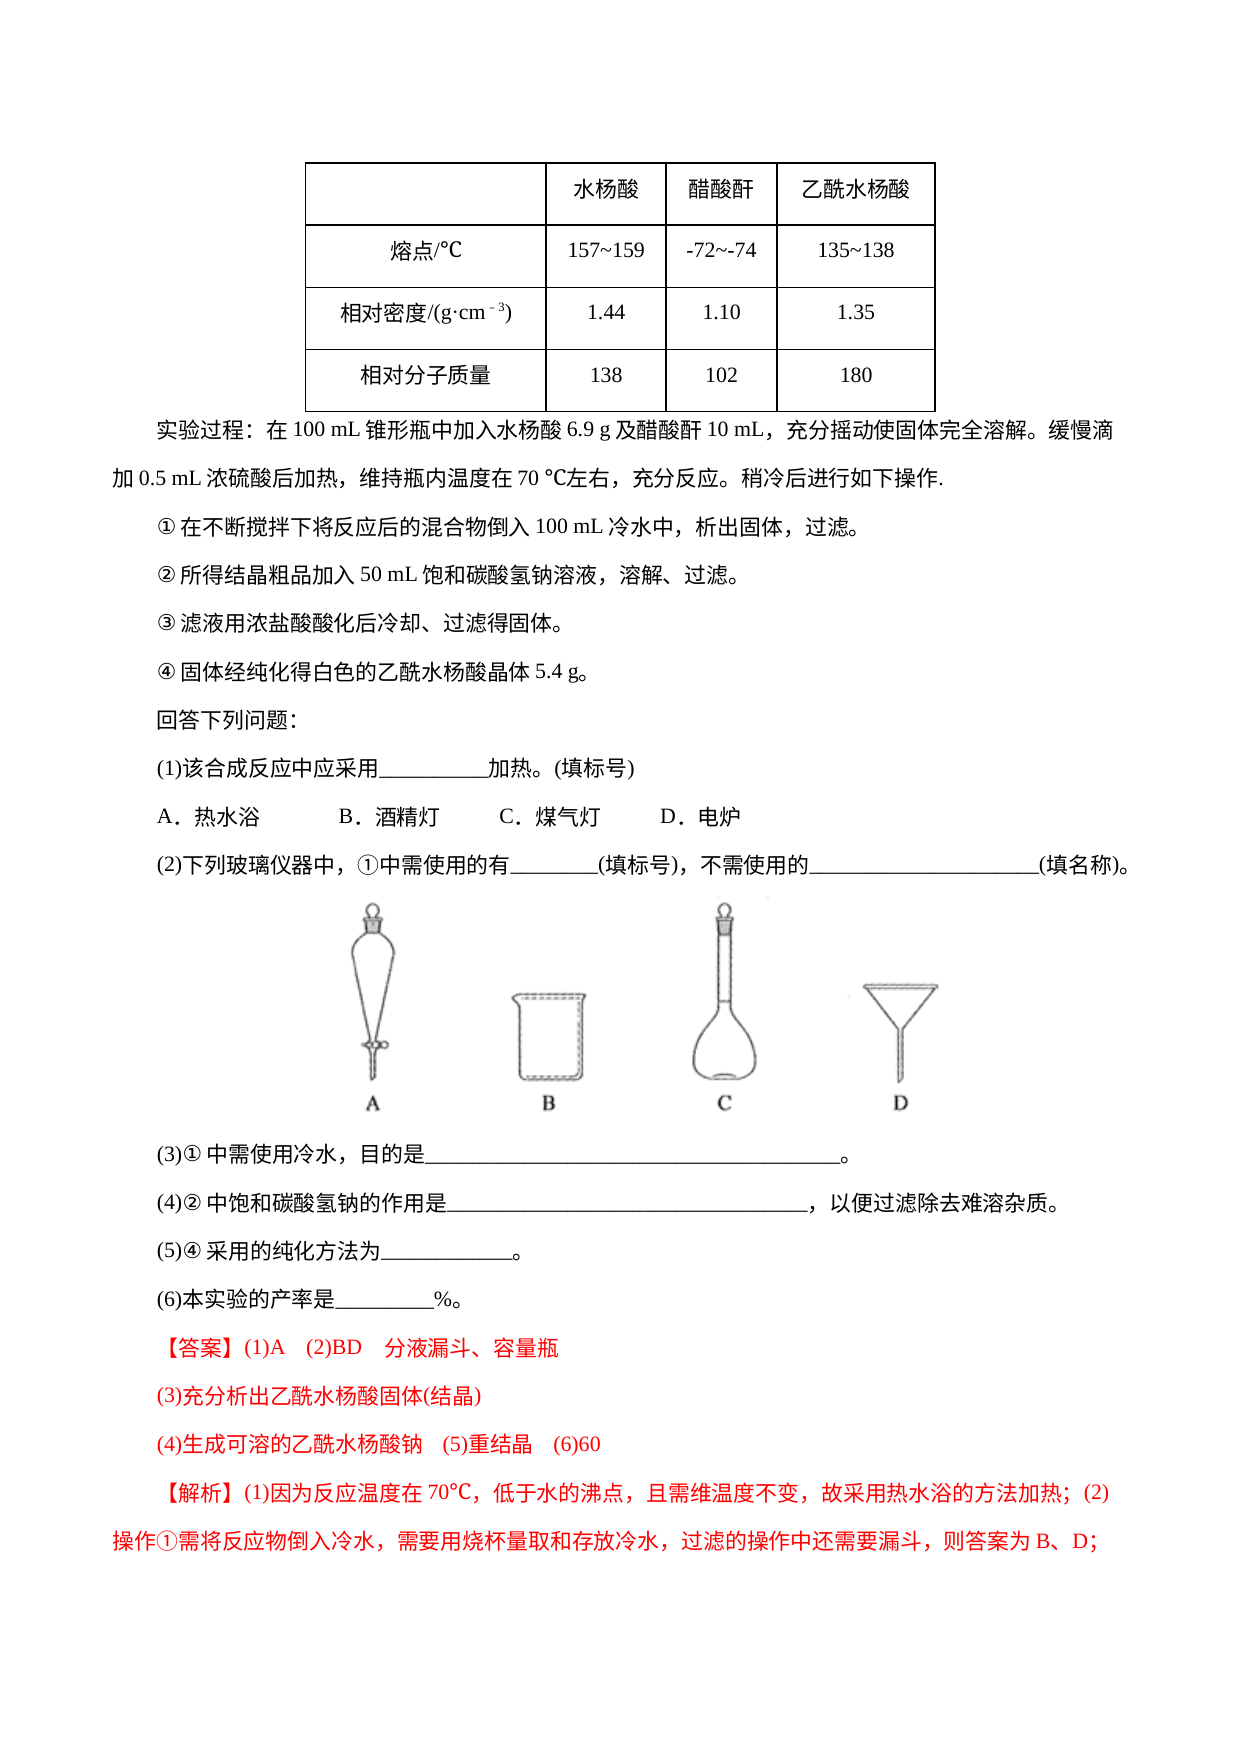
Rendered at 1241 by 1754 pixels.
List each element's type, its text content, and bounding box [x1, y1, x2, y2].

table_cell 157~159 [547, 226, 665, 286]
text ①在不断搅拌下将反应后的混合物倒入100 mL冷水中，析出固体，过滤。 [112, 509, 1128, 542]
table_cell 1.44 [547, 288, 665, 348]
picture [344, 896, 940, 1118]
text 回答下列问题： [112, 703, 1128, 735]
text (5)④采用的纯化方法为____________。 [112, 1233, 1128, 1266]
text ②所得结晶粗品加入50 mL饱和碳酸氢钠溶液，溶解、过滤。 [112, 558, 1128, 590]
table_cell 1.10 [667, 288, 776, 348]
table_cell -72~-74 [667, 226, 776, 286]
text (3)充分析出乙酰水杨酸固体(结晶) [112, 1378, 1128, 1411]
text (3)①中需使用冷水，目的是______________________________________。 [112, 1137, 1128, 1169]
text ③滤液用浓盐酸酸化后冷却、过滤得固体。 [112, 606, 1128, 638]
text (6)本实验的产率是_________%。 [112, 1282, 1128, 1314]
table_cell 180 [778, 350, 934, 411]
table_header [306, 164, 545, 224]
table_cell 熔点/℃ [306, 226, 545, 286]
text (2)下列玻璃仪器中，①中需使用的有________(填标号)，不需使用的_____________________(填名称)。 [112, 848, 1128, 880]
text (4)生成可溶的乙酰水杨酸钠 (5)重结晶 (6)60 [112, 1427, 1128, 1459]
text ④固体经纯化得白色的乙酰水杨酸晶体5.4 g。 [112, 654, 1128, 687]
table_cell 135~138 [778, 226, 934, 286]
table_cell 相对密度/(g·cm﹣3) [306, 288, 545, 348]
text (4)②中饱和碳酸氢钠的作用是_________________________________，以便过滤除去难溶杂质。 [112, 1185, 1128, 1218]
table_header 乙酰水杨酸 [778, 164, 934, 224]
table_cell 相对分子质量 [306, 350, 545, 411]
text A．热水浴 B．酒精灯 C．煤气灯 D．电炉 [112, 799, 1128, 832]
table_cell 138 [547, 350, 665, 411]
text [112, 1475, 1128, 1556]
table_cell 1.35 [778, 288, 934, 348]
text (1)该合成反应中应采用__________加热。(填标号) [112, 751, 1128, 783]
text 实验过程：在100 mL锥形瓶中加入水杨酸6.9 g及醋酸酐10 mL，充分摇动使固体完全溶解。缓慢滴加0.5 mL浓硫酸后加热，维持瓶内温度在70 ℃左右，充分反应。稍冷后进行如下操作. [112, 412, 1128, 493]
text 【答案】(1)A (2)BD 分液漏斗、容量瓶 [112, 1330, 1128, 1363]
table_header 水杨酸 [547, 164, 665, 224]
table_cell 102 [667, 350, 776, 411]
table_header 醋酸酐 [667, 164, 776, 224]
